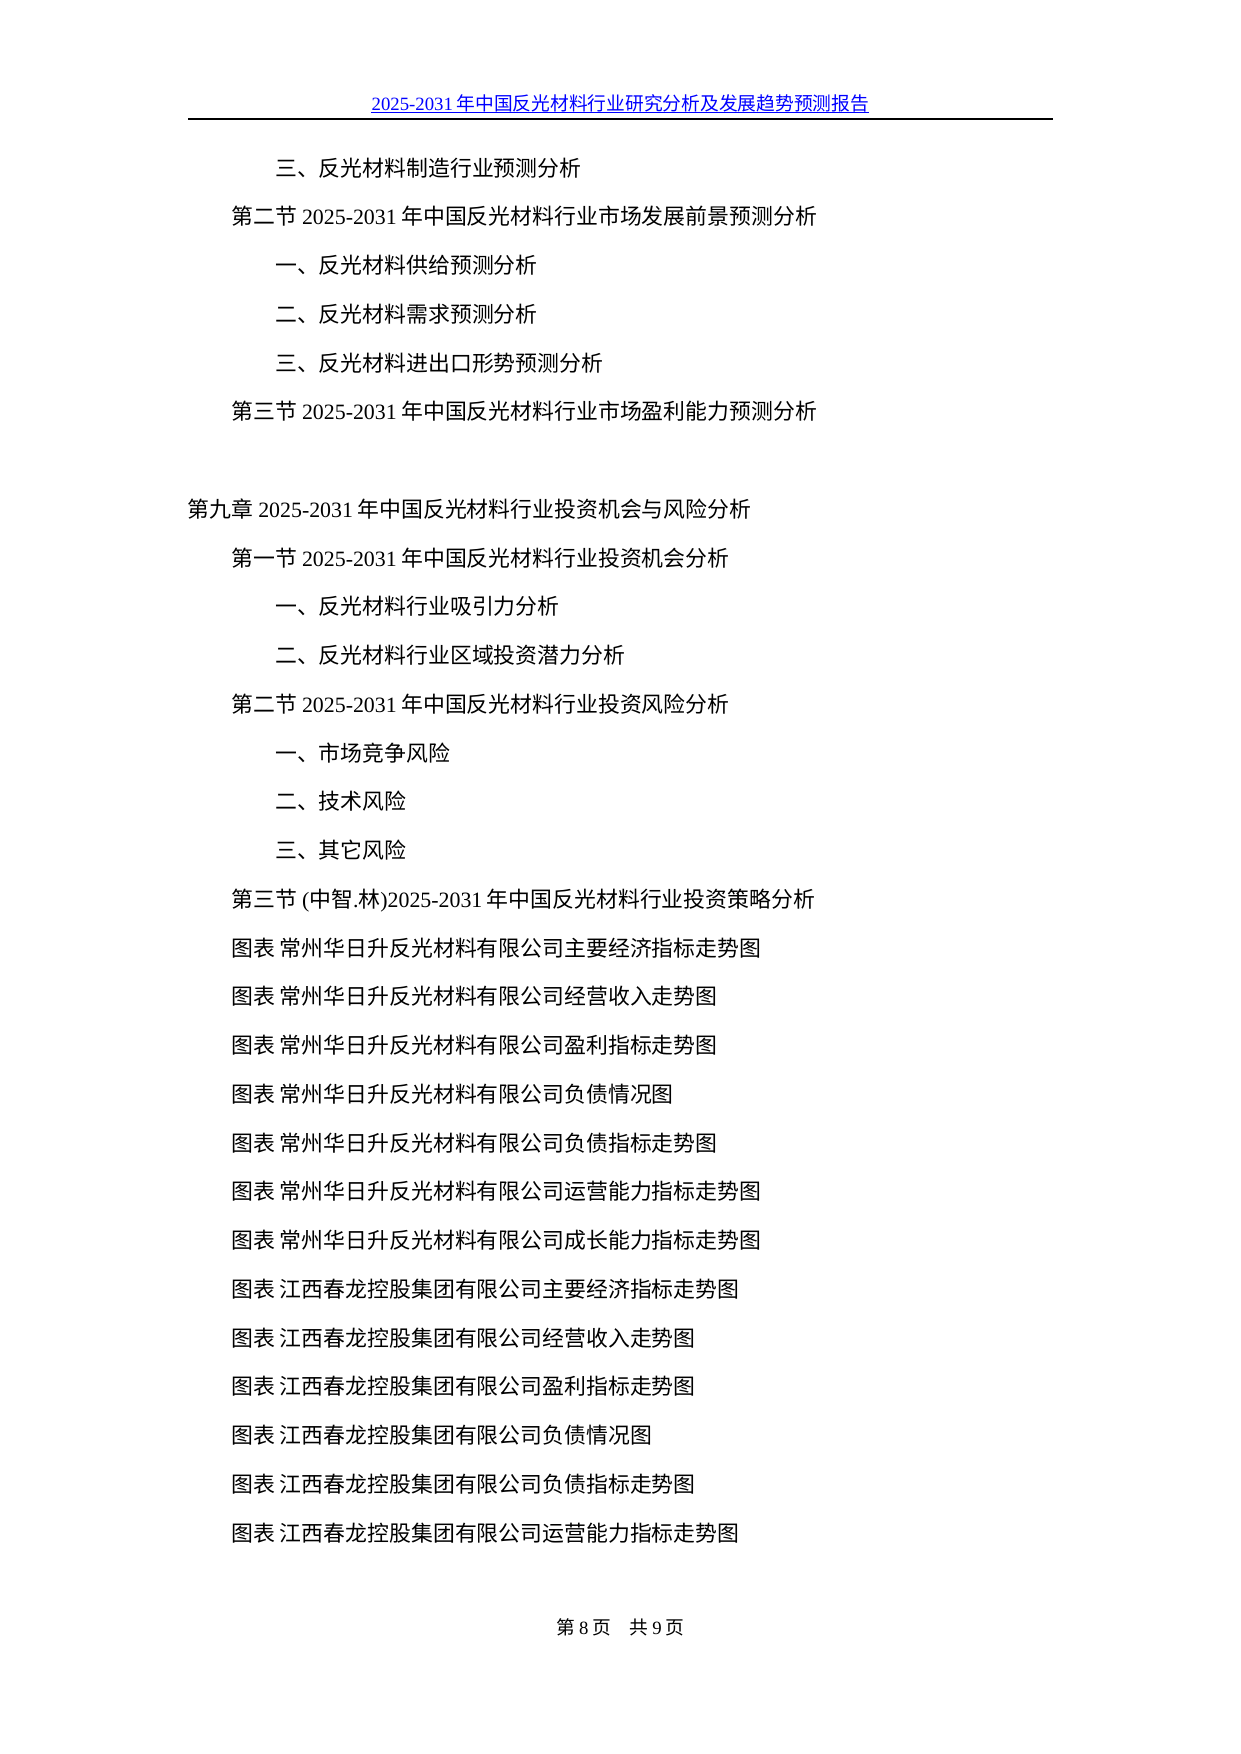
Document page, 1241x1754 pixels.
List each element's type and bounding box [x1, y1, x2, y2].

text [187, 150, 1053, 1548]
